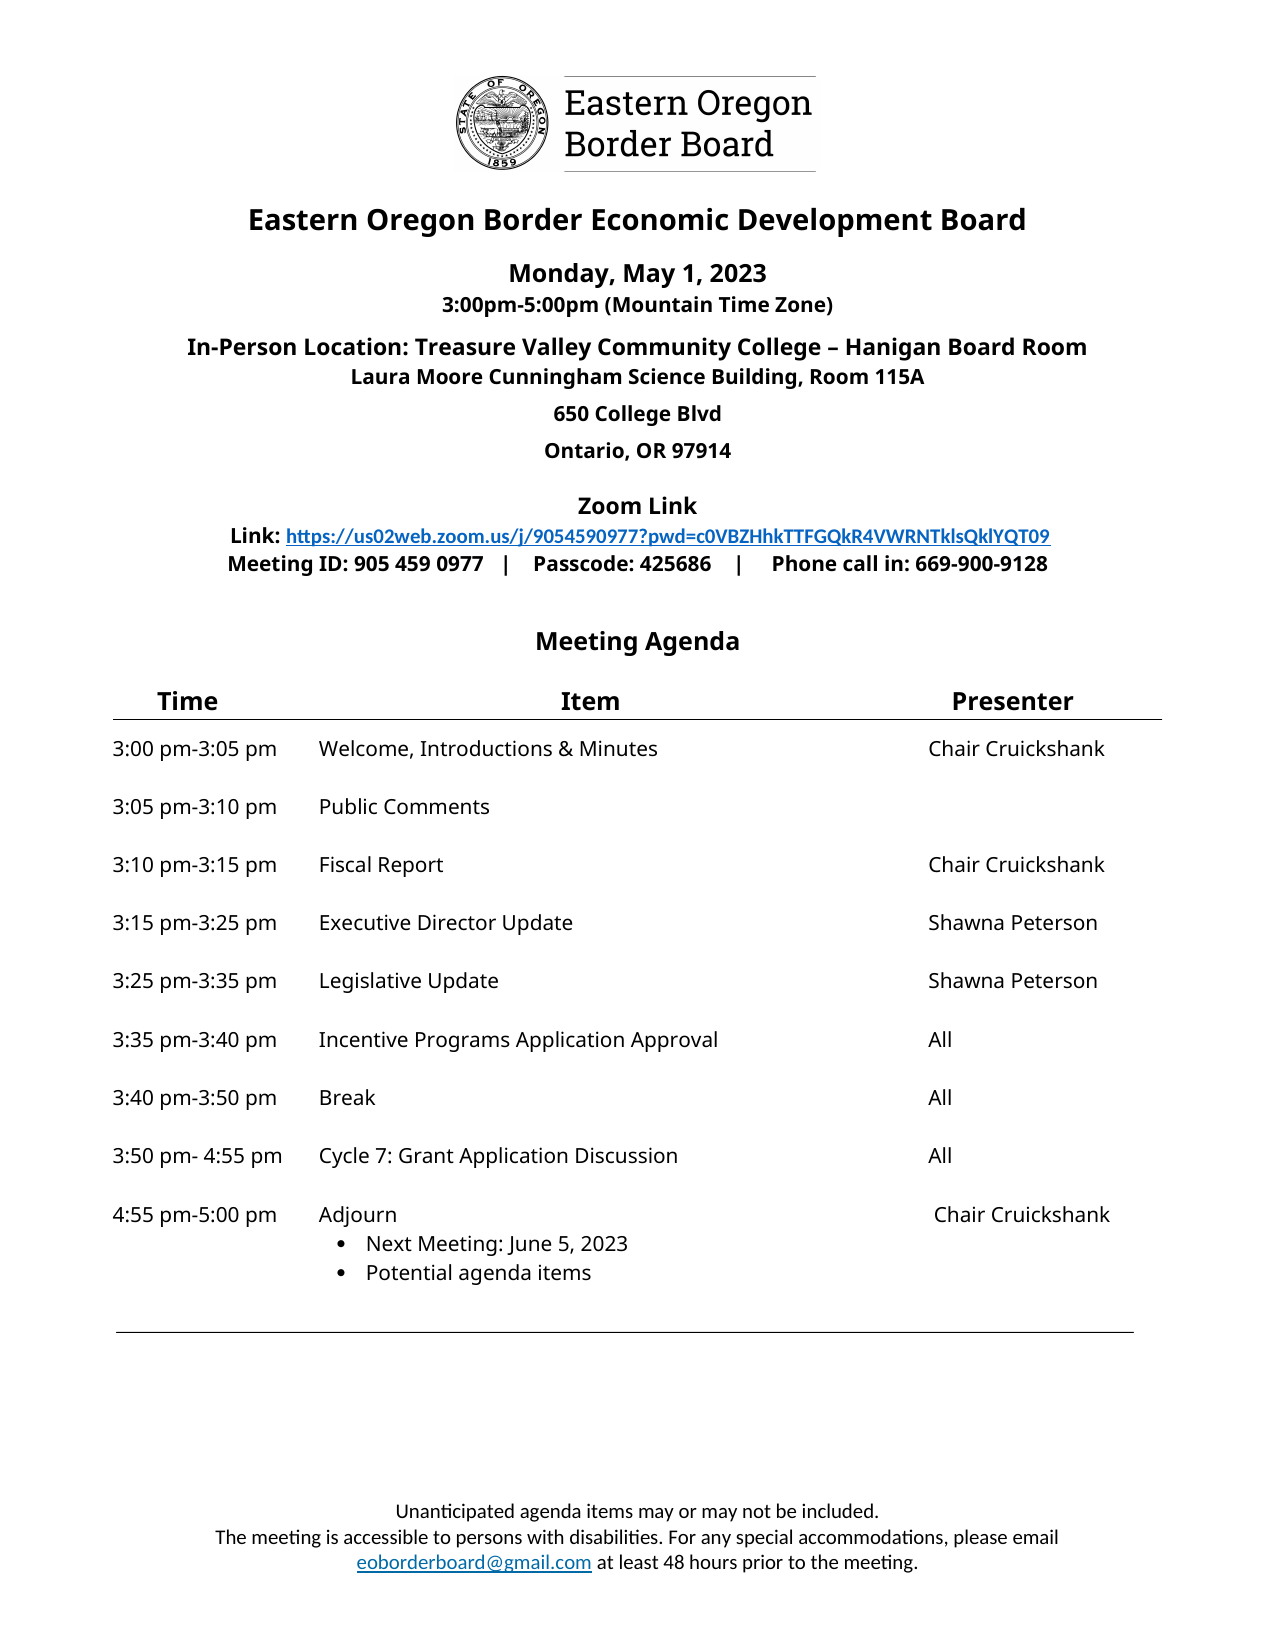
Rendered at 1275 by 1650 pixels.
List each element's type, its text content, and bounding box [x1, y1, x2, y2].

text In-Person Location: Treasure Valley Community College – Hanigan Board Room [112, 331, 1162, 362]
text 3:05 pm-3:10 pm Public Comments [112, 791, 1162, 820]
subtitle 650 College Blvd [112, 399, 1162, 427]
text Meeting Agenda [112, 624, 1162, 658]
text 3:15 pm-3:25 pm Executive Director Update Shawna Peterson [112, 907, 1162, 936]
text Link: https://us02web.zoom.us/j/9054590977?pwd=c0VBZHhkTTFGQkR4VWRNTklsQklYQT09 [112, 521, 1162, 549]
text Zoom Link [112, 490, 1162, 521]
text 3:35 pm-3:40 pm Incentive Programs Application Approval All [112, 1024, 1162, 1053]
subtitle Ontario, OR 97914 [112, 436, 1162, 464]
text 3:40 pm-3:50 pm Break All [112, 1082, 1162, 1111]
text 3:50 pm- 4:55 pm Cycle 7: Grant Application Discussion All [112, 1140, 1162, 1169]
text Monday, May 1, 2023 [112, 256, 1162, 290]
text 4:55 pm-5:00 pm Adjourn Chair Cruickshank [112, 1199, 1162, 1228]
text Time Item Presenter [112, 683, 1162, 720]
picture [454, 75, 821, 172]
text Potential agenda items [337, 1257, 1162, 1286]
subtitle Laura Moore Cunningham Science Building, Room 115A [112, 362, 1162, 391]
text Eastern Oregon Border Economic Development Board [112, 199, 1162, 239]
text 3:25 pm-3:35 pm Legislative Update Shawna Peterson [112, 965, 1162, 994]
text 3:00 pm-3:05 pm Welcome, Introductions & Minutes Chair Cruickshank [112, 733, 1162, 762]
text 3:00pm-5:00pm (Mountain Time Zone) [112, 290, 1162, 318]
text 3:10 pm-3:15 pm Fiscal Report Chair Cruickshank [112, 849, 1162, 878]
text Meeting ID: 905 459 0977 | Passcode: 425686 | Phone call in: 669-900-9128 [112, 549, 1162, 578]
text Next Meeting: June 5, 2023 [337, 1228, 1162, 1257]
